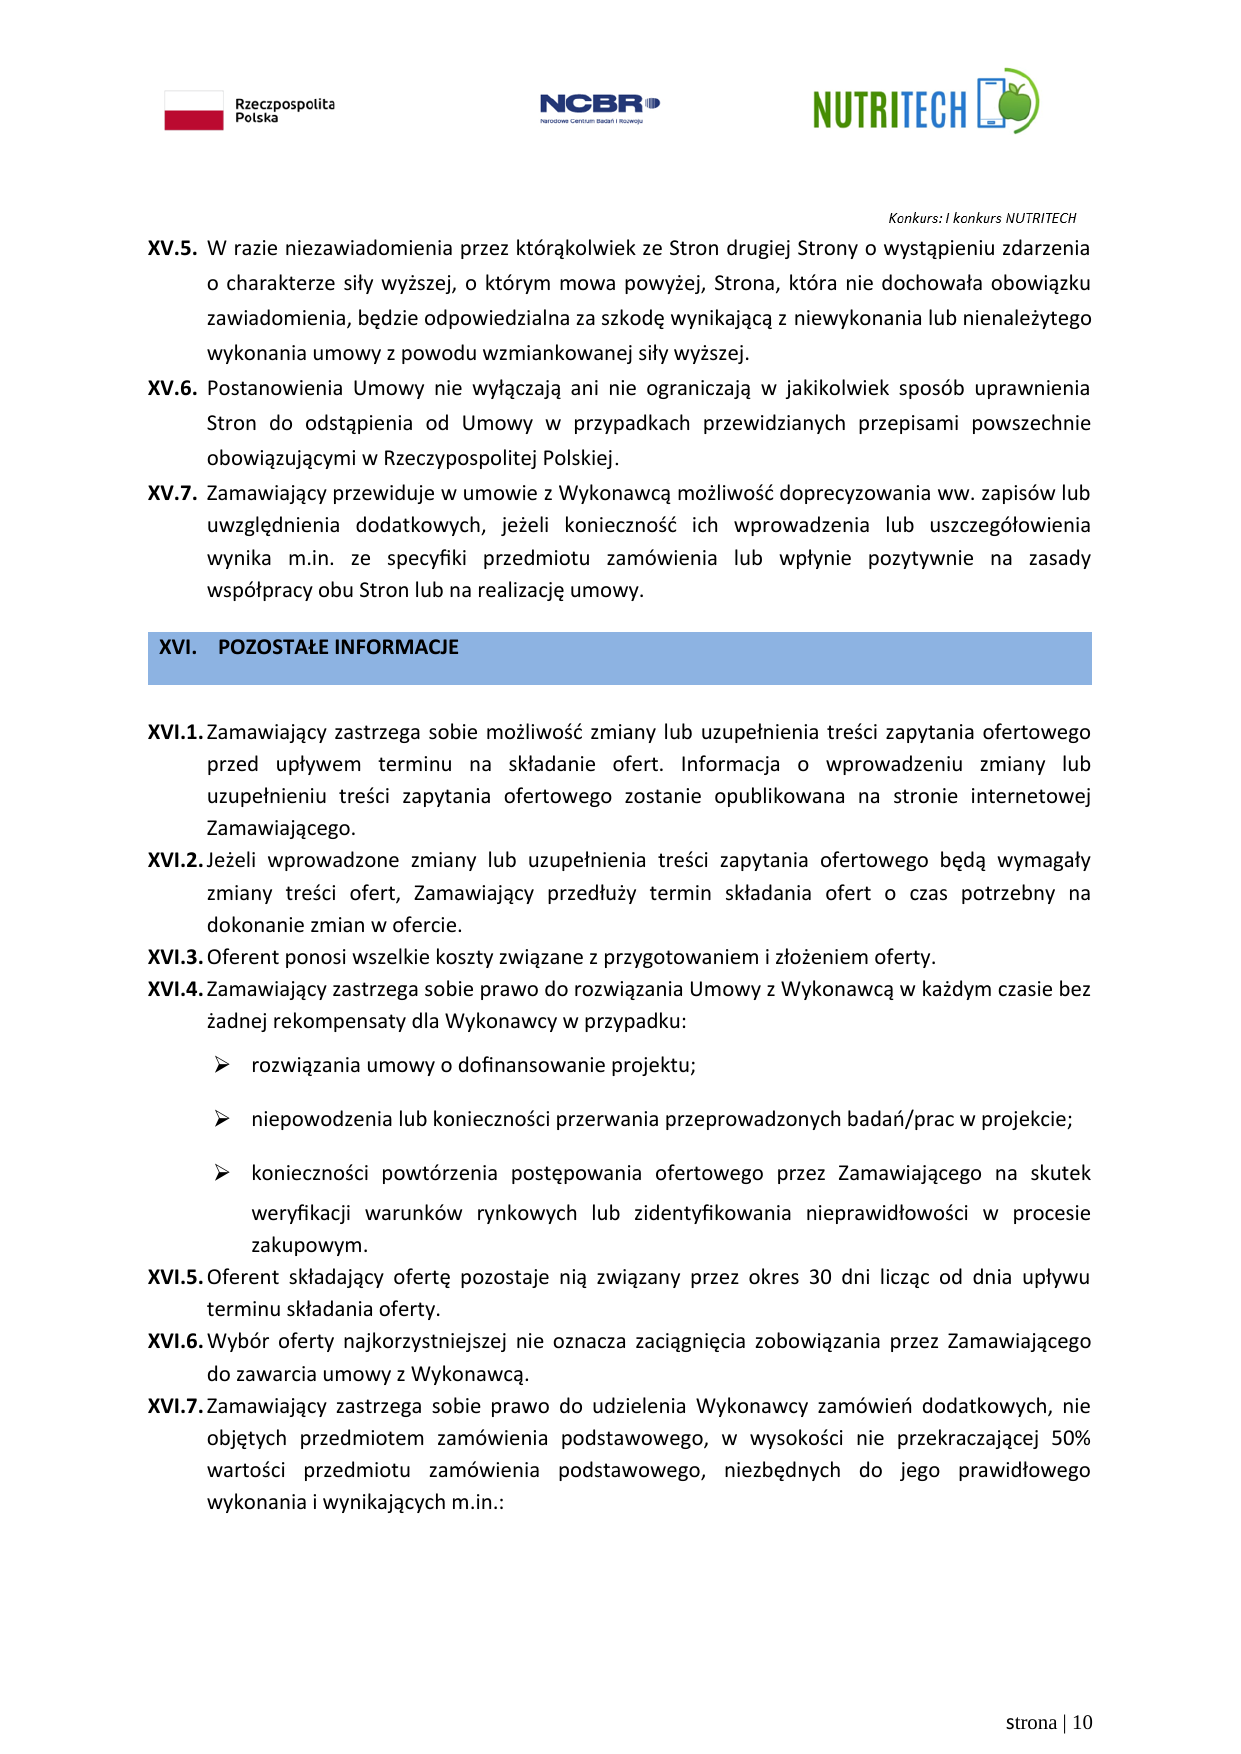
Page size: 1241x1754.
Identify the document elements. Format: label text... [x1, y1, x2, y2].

picture [147, 57, 1093, 234]
list Oferent składający ofertę pozostaje nią związany przez okres 30 dni licząc od dnia upływu terminu składania oferty. [148, 1262, 1093, 1322]
table_header POZOSTAŁE INFORMACJE [148, 632, 1092, 685]
list Wybór oferty najkorzystniejszej nie oznacza zaciągnięcia zobowiązania przez Zamawiającego do zawarcia umowy z Wykonawcą. [148, 1327, 1093, 1387]
list Postanowienia Umowy nie wyłączają ani nie ograniczają w jakikolwiek sposób uprawnienia Stron do odstąpienia od Umowy w przypadkach przewidzianych przepisami powszechnie obowiązującymi w Rzeczypospolitej Polskiej. [148, 373, 1093, 471]
list rozwiązania umowy o dofinansowanie projektu; [213, 1039, 1093, 1086]
list konieczności powtórzenia postępowania ofertowego przez Zamawiającego na skutek weryfikacji warunków rynkowych lub zidentyfikowania nieprawidłowości w procesie zakupowym. [213, 1147, 1093, 1258]
list Zamawiający zastrzega sobie prawo do udzielenia Wykonawcy zamówień dodatkowych, nie objętych przedmiotem zamówienia podstawowego, w wysokości nie przekraczającej 50% wartości przedmiotu zamówienia podstawowego, niezbędnych do jego prawidłowego wykonania i wynikających m.in.: [148, 1391, 1093, 1516]
list Jeżeli wprowadzone zmiany lub uzupełnienia treści zapytania ofertowego będą wymagały zmiany treści ofert, Zamawiający przedłuży termin składania ofert o czas potrzebny na dokonanie zmian w ofercie. [148, 846, 1093, 938]
list Zamawiający przewiduje w umowie z Wykonawcą możliwość doprecyzowania ww. zapisów lub uwzględnienia dodatkowych, jeżeli konieczność ich wprowadzenia lub uszczegółowienia wynika m.in. ze specyfiki przedmiotu zamówienia lub wpłynie pozytywnie na zasady współpracy obu Stron lub na realizację umowy. [148, 478, 1093, 603]
list niepowodzenia lub konieczności przerwania przeprowadzonych badań/prac w projekcie; [213, 1093, 1093, 1140]
list W razie niezawiadomienia przez którąkolwiek ze Stron drugiej Strony o wystąpieniu zdarzenia o charakterze siły wyższej, o którym mowa powyżej, Strona, która nie dochowała obowiązku zawiadomienia, będzie odpowiedzialna za szkodę wynikającą z niewykonania lub nienależytego wykonania umowy z powodu wzmiankowanej siły wyższej. [148, 234, 1093, 366]
list Zamawiający zastrzega sobie prawo do rozwiązania Umowy z Wykonawcą w każdym czasie bez żadnej rekompensaty dla Wykonawcy w przypadku: [148, 974, 1093, 1034]
list Zamawiający zastrzega sobie możliwość zmiany lub uzupełnienia treści zapytania ofertowego przed upływem terminu na składanie ofert. Informacja o wprowadzeniu zmiany lub uzupełnieniu treści zapytania ofertowego zostanie opublikowana na stronie internetowej Zamawiającego. [148, 717, 1093, 841]
list Oferent ponosi wszelkie koszty związane z przygotowaniem i złożeniem oferty. [148, 942, 1093, 970]
